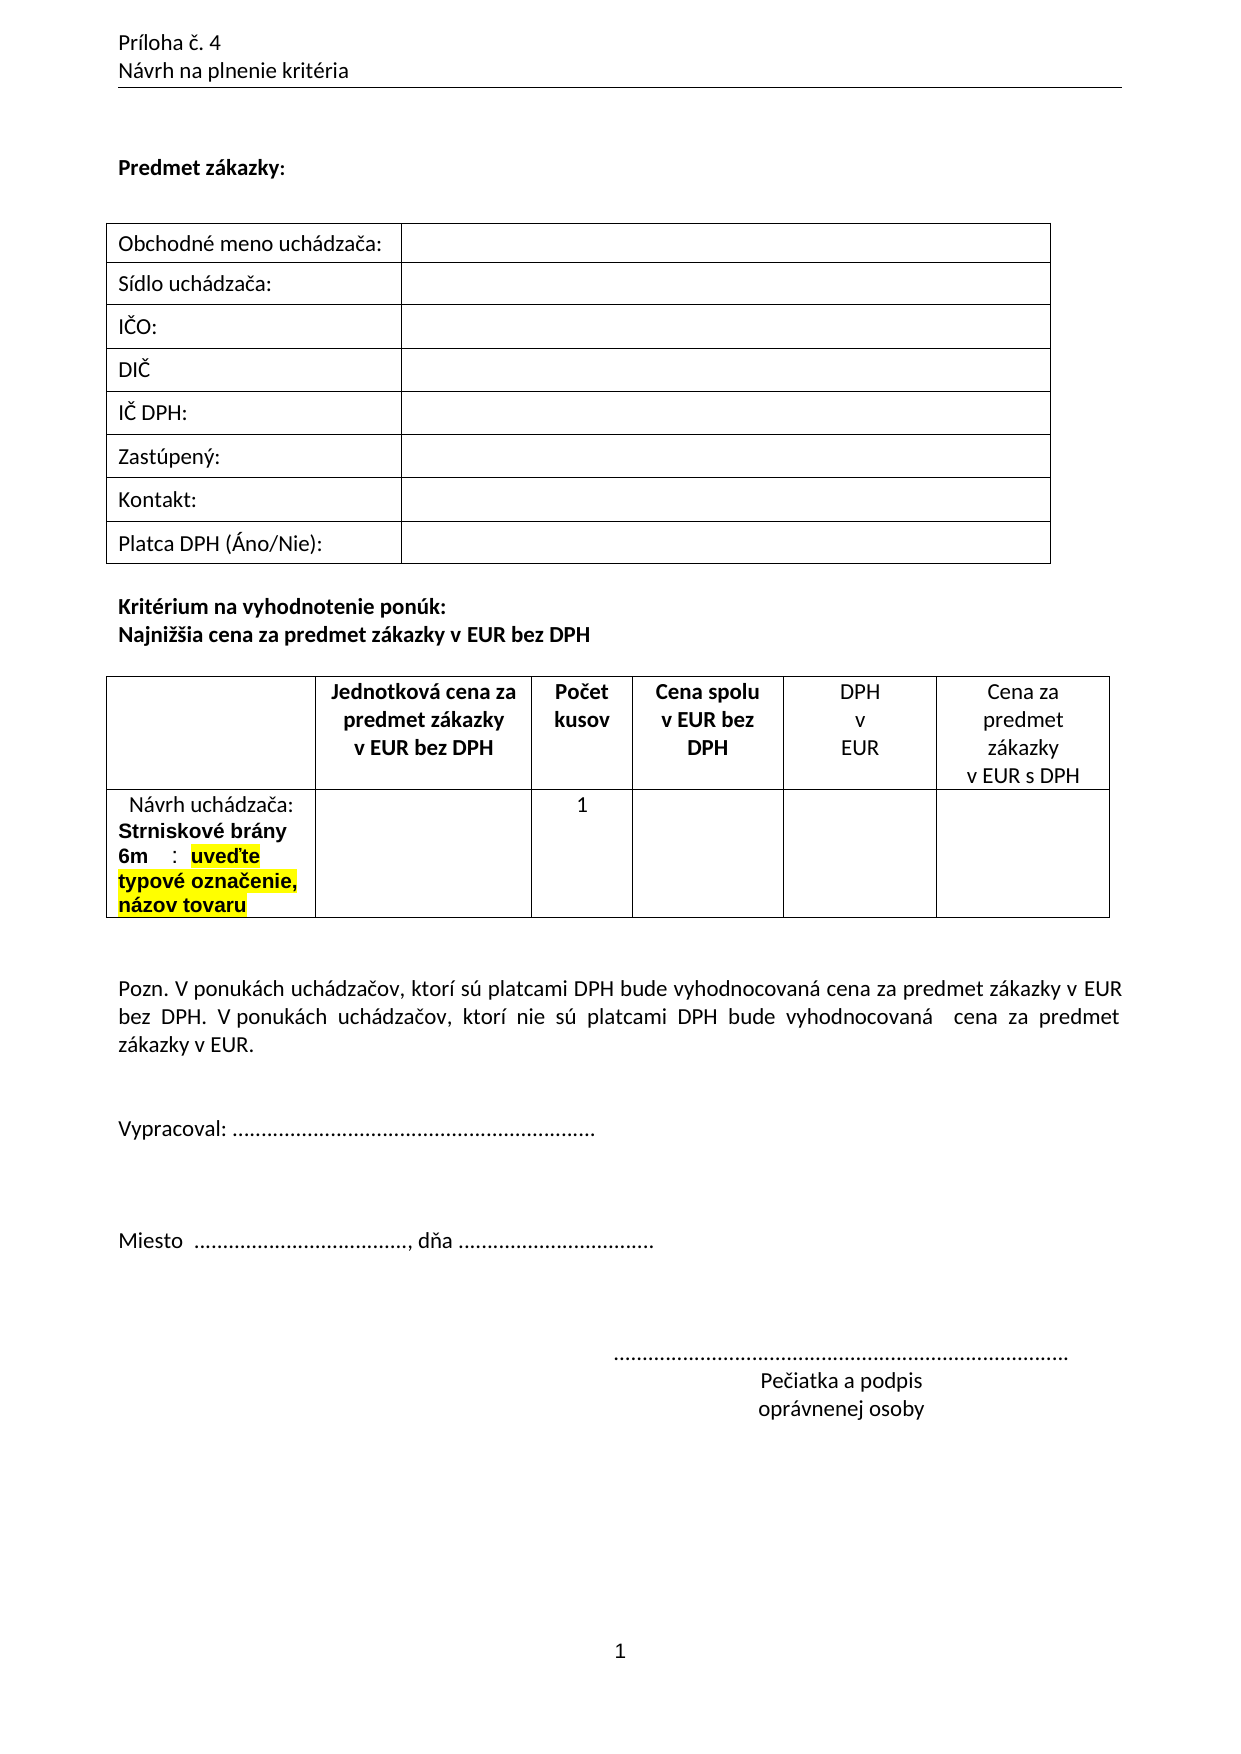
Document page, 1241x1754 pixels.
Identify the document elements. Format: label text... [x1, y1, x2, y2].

table_cell IČO: [107, 305, 401, 348]
table_cell IČ DPH: [107, 392, 401, 433]
table_header Obchodné meno uchádzača: [107, 224, 401, 262]
table_header DPH v EUR [784, 677, 936, 789]
table_cell DIČ [107, 349, 401, 391]
table_cell [402, 349, 1050, 391]
table_cell Návrh uchádzača: Strniskové brány 6m : uveďte typové označenie, názov tovaru [107, 790, 315, 917]
table_cell Sídlo uchádzača: [107, 263, 401, 304]
table_cell [402, 305, 1050, 348]
table_cell 1 [532, 790, 632, 917]
table_cell [402, 435, 1050, 477]
table_header [107, 677, 315, 789]
text ............................................................................... [561, 1338, 1122, 1366]
text Vypracoval: ............................................................... [118, 1114, 1122, 1142]
table_cell Platca DPH (Áno/Nie): [107, 522, 401, 563]
table_header Cena za predmet zákazky v EUR s DPH [937, 677, 1109, 789]
table_cell [402, 263, 1050, 304]
table_cell [937, 790, 1109, 917]
table_cell [402, 522, 1050, 563]
table_cell Zastúpený: [107, 435, 401, 477]
table_header Počet kusov [532, 677, 632, 789]
table_header [402, 224, 1050, 262]
table_cell [784, 790, 936, 917]
text Miesto ....................................., dňa .................................. [118, 1226, 1122, 1254]
table_cell Kontakt: [107, 478, 401, 521]
text oprávnenej osoby [561, 1394, 1122, 1422]
table_header Cena spolu v EUR bez DPH [633, 677, 783, 789]
table_cell [633, 790, 783, 917]
table_header Jednotková cena za predmet zákazky v EUR bez DPH [316, 677, 531, 789]
table_cell [402, 478, 1050, 521]
table_cell [316, 790, 531, 917]
text Predmet zákazky: [118, 153, 1122, 181]
table_cell [402, 392, 1050, 433]
list Pozn. V ponukách uchádzačov, ktorí sú platcami DPH bude vyhodnocovaná cena za predmet zákazky v EUR bez DPH. V ponukách uchádzačov, ktorí nie sú platcami DPH bude vyhodnocovaná cena za predmet zákazky v EUR. [118, 974, 1122, 1058]
text Najnižšia cena za predmet zákazky v EUR bez DPH [118, 620, 1122, 648]
text Kritérium na vyhodnotenie ponúk: [118, 592, 1122, 620]
text Pečiatka a podpis [561, 1366, 1122, 1394]
